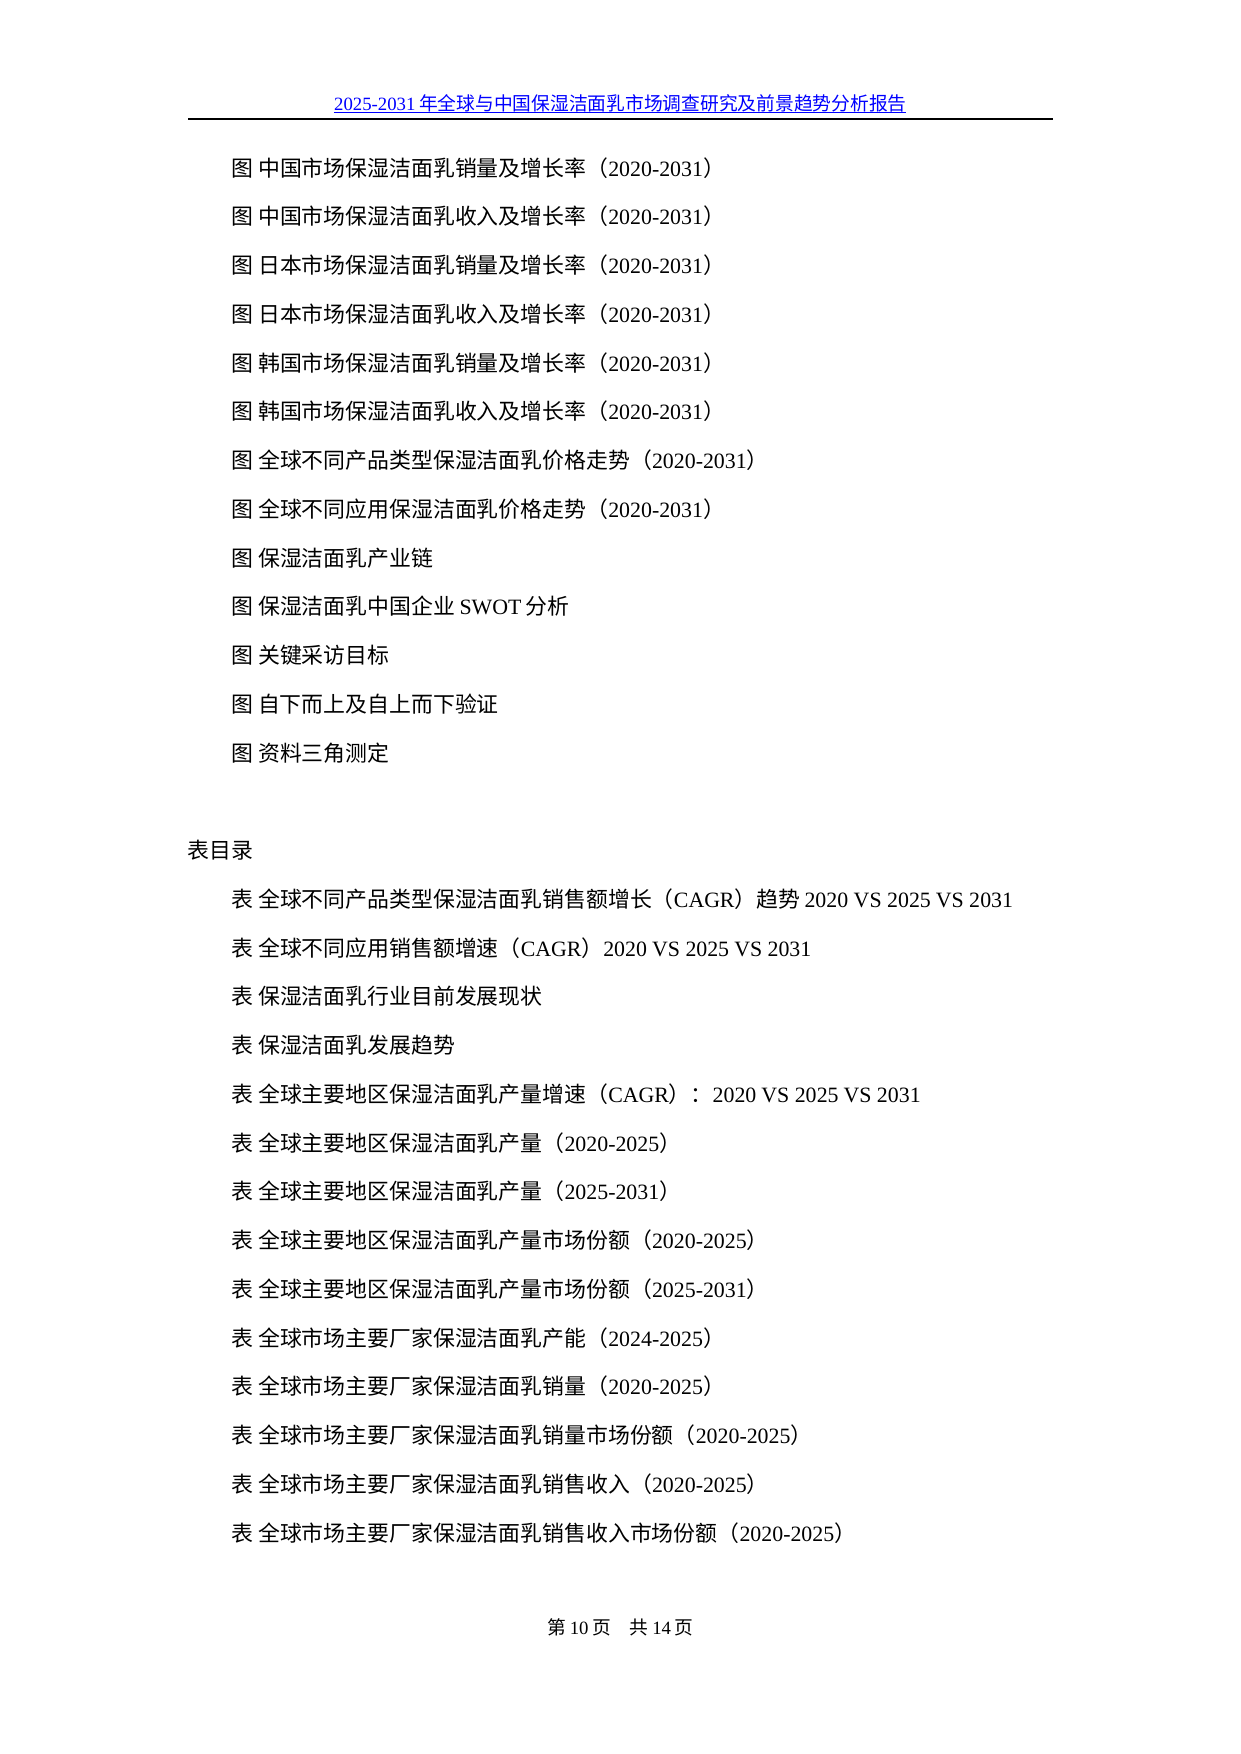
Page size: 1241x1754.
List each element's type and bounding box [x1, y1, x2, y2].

text [187, 150, 1053, 1548]
